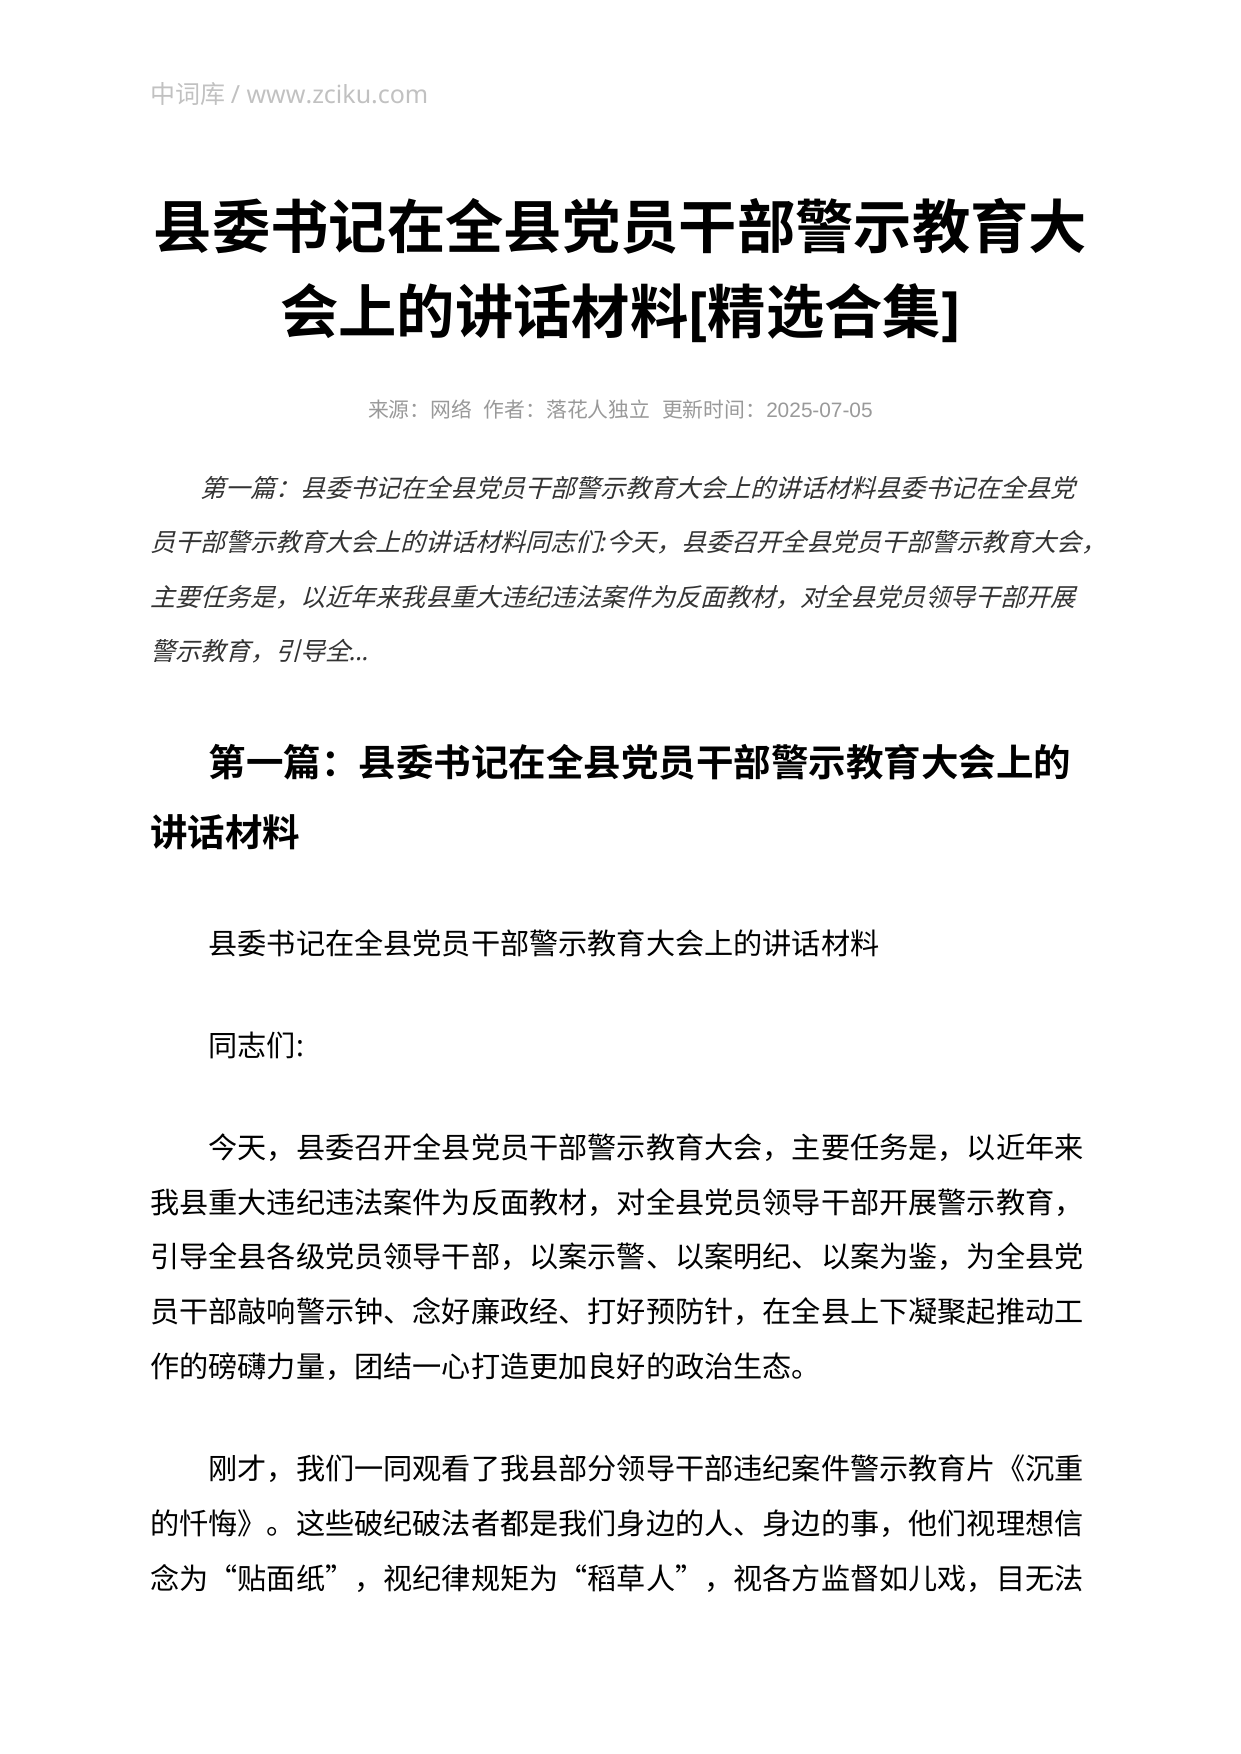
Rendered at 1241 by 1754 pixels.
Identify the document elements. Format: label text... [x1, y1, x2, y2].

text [150, 1446, 1090, 1598]
text 同志们: [150, 1022, 1090, 1065]
text 来源：网络 作者：落花人独立 更新时间：2025-07-05 [150, 397, 1090, 421]
text 第一篇：县委书记在全县党员干部警示教育大会上的讲话材料 [150, 733, 1090, 857]
text 县委书记在全县党员干部警示教育大会上的讲话材料 [150, 921, 1090, 963]
subtitle 县委书记在全县党员干部警示教育大会上的讲话材料[精选合集] [150, 181, 1090, 351]
text 今天，县委召开全县党员干部警示教育大会，主要任务是，以近年来我县重大违纪违法案件为反面教材，对全县党员领导干部开展警示教育，引导全县各级党员领导干部，以案示警、以案明纪、以案为鉴，为全县党员干部敲响警示钟、念好廉政经、打好预防针，在全县上下凝聚起推动工作的磅礴力量，团结一心打造更加良好的政治生态。 [150, 1124, 1090, 1386]
text 第一篇：县委书记在全县党员干部警示教育大会上的讲话材料县委书记在全县党员干部警示教育大会上的讲话材料同志们:今天，县委召开全县党员干部警示教育大会，主要任务是，以近年来我县重大违纪违法案件为反面教材，对全县党员领导干部开展警示教育，引导全... [150, 468, 1090, 668]
